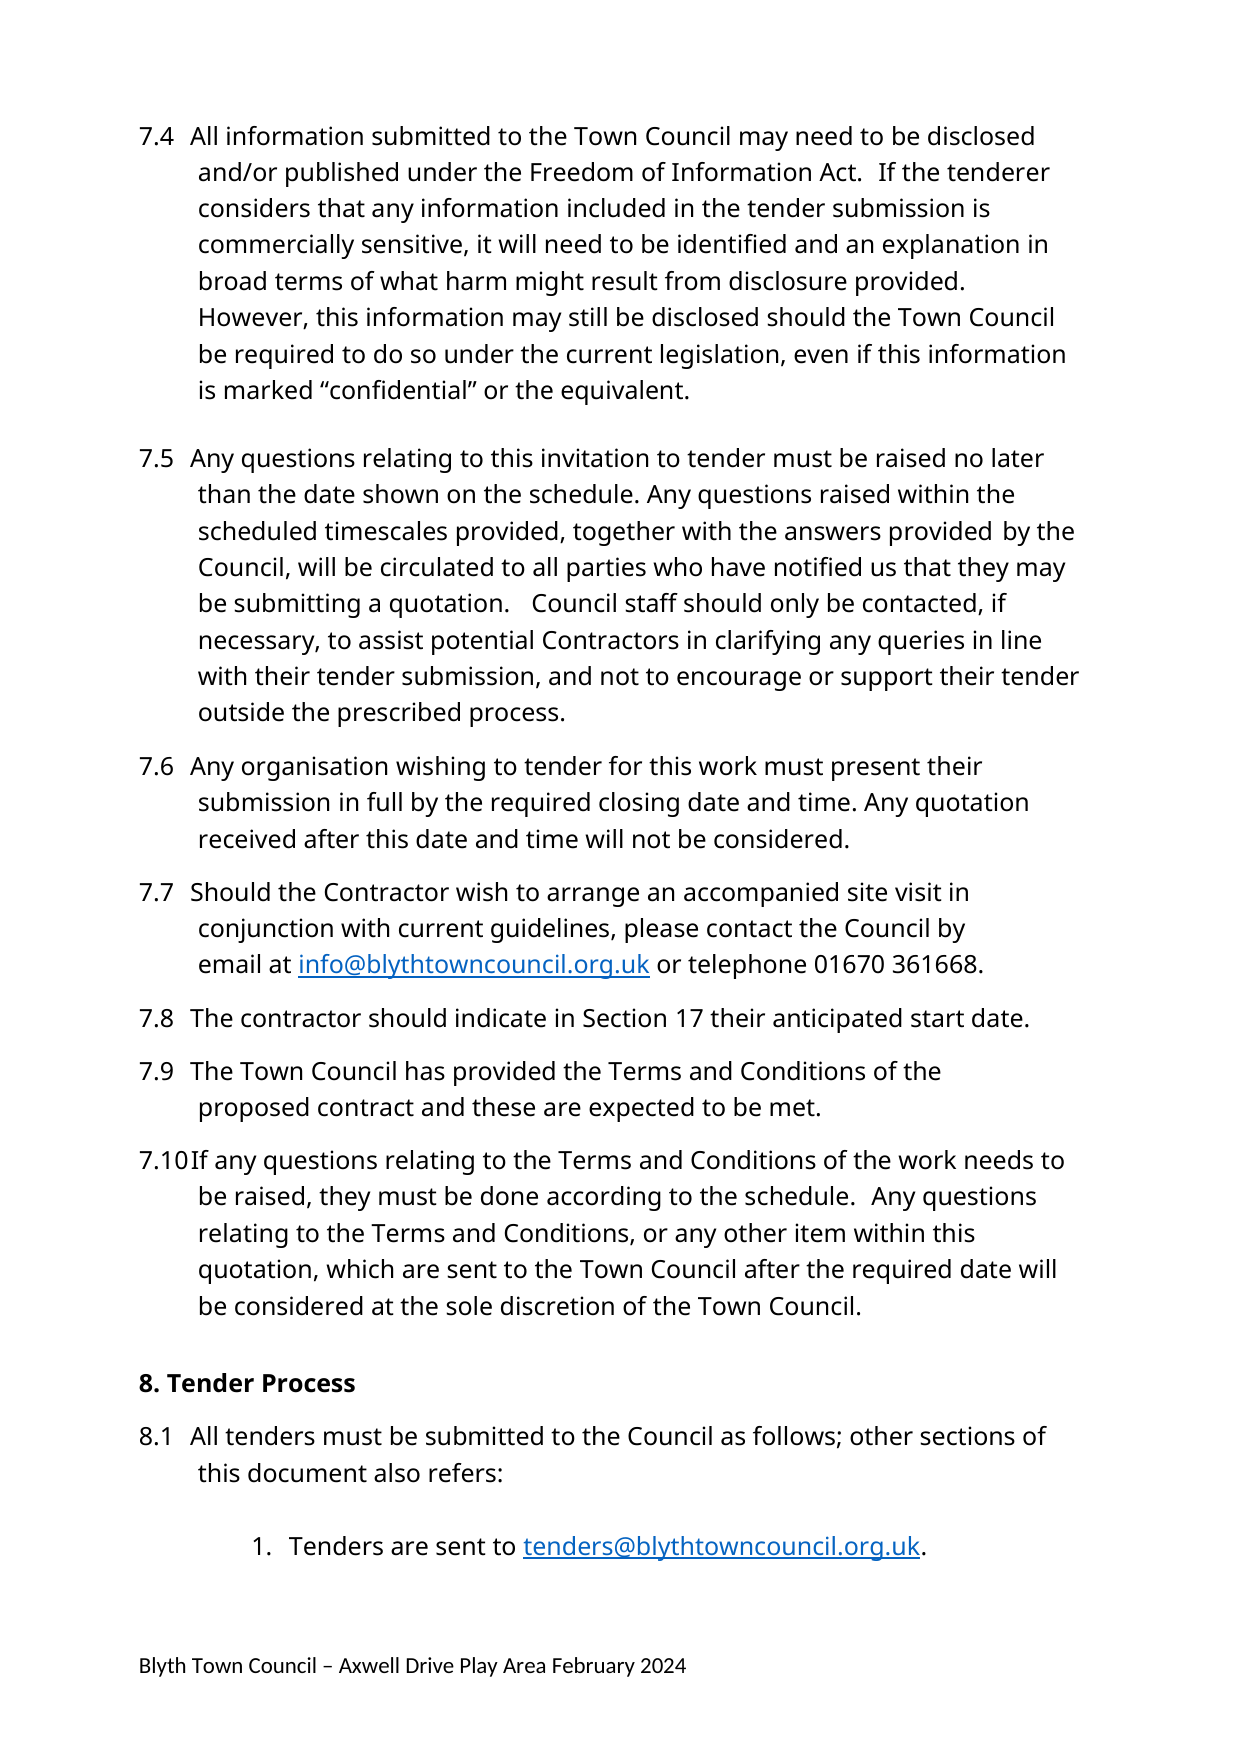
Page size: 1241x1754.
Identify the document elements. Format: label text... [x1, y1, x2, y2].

text 7.10If any questions relating to the Terms and Conditions of the work needs to be raised, they must be done according to the schedule. Any questions relating to the Terms and Conditions, or any other item within this quotation, which are sent to the Town Council after the required date will be considered at the sole discretion of the Town Council. [139, 1143, 1088, 1322]
text 7.5 Any questions relating to this invitation to tender must be raised no later than the date shown on the schedule. Any questions raised within the scheduled timescales provided, together with the answers provided by the Council, will be circulated to all parties who have notified us that they may be submitting a quotation. Council staff should only be contacted, if necessary, to assist potential Contractors in clarifying any queries in line with their tender submission, and not to encourage or support their tender outside the prescribed process. [139, 441, 1093, 729]
list Tenders are sent to tenders@blythtowncouncil.org.uk. [251, 1528, 1088, 1562]
text 7.9 The Town Council has provided the Terms and Conditions of the proposed contract and these are expected to be met. [139, 1054, 1024, 1124]
text 8.1 All tenders must be submitted to the Council as follows; other sections of this document also refers: [139, 1419, 1088, 1489]
text 7.8 The contractor should indicate in Section 17 their anticipated start date. [139, 1000, 1049, 1034]
text 7.6 Any organisation wishing to tender for this work must present their submission in full by the required closing date and time. Any quotation received after this date and time will not be considered. [139, 748, 1073, 855]
text 8. Tender Process [139, 1366, 1154, 1400]
text 7.7 Should the Contractor wish to arrange an accompanied site visit in conjunction with current guidelines, please contact the Council by email at info@blythtowncouncil.org.uk or telephone 01670 361668. [139, 874, 1010, 981]
text 7.4 All information submitted to the Town Council may need to be disclosed and/or published under the Freedom of Information Act. If the tenderer considers that any information included in the tender submission is commercially sensitive, it will need to be identified and an explanation in broad terms of what harm might result from disclosure provided. However, this information may still be disclosed should the Town Council be required to do so under the current legislation, even if this information is marked “confidential” or the equivalent. [139, 118, 1091, 407]
